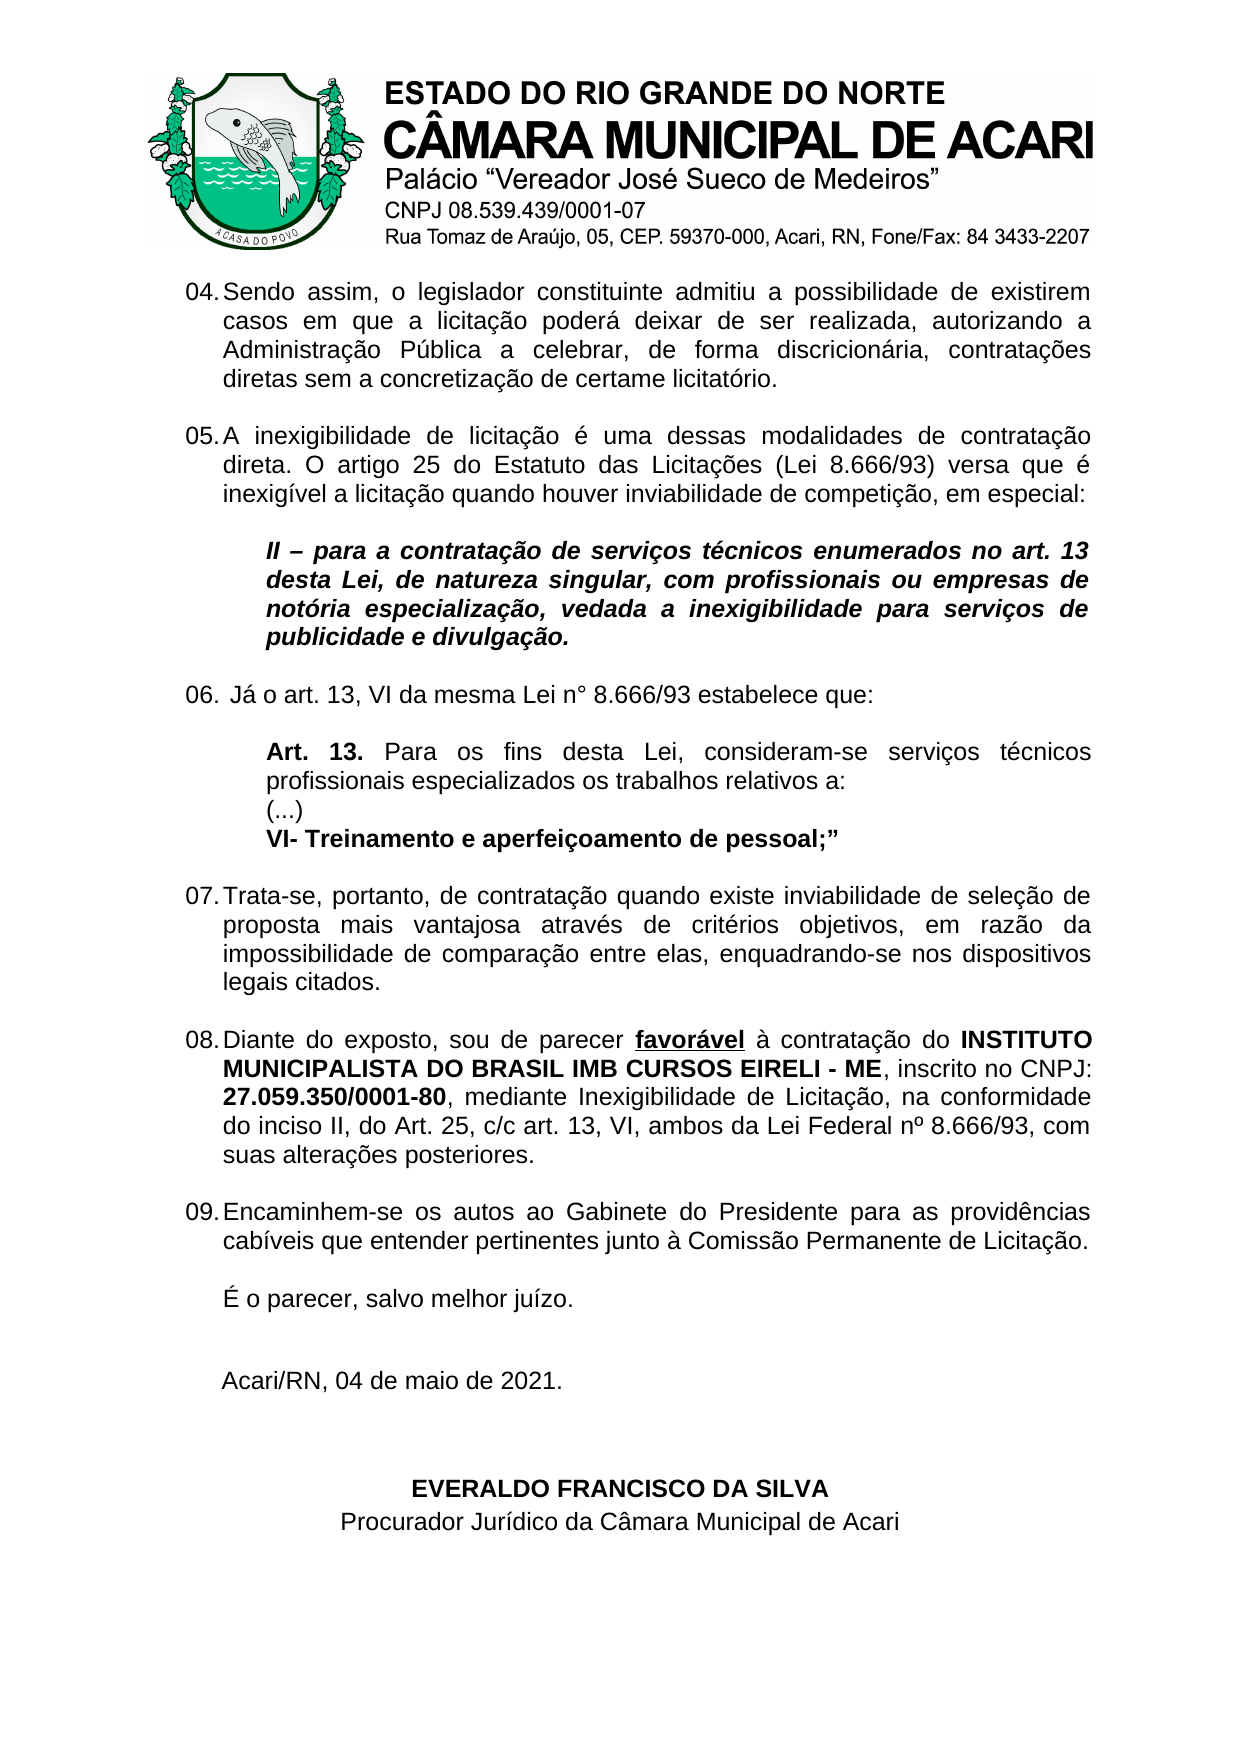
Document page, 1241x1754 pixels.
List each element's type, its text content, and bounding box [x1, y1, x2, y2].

list Diante do exposto, sou de parecer favorável à contratação do INSTITUTO MUNICIPALISTA DO BRASIL IMB CURSOS EIRELI - ME, inscrito no CNPJ: 27.059.350/0001-80, mediante Inexigibilidade de Licitação, na conformidade do inciso II, do Art. 25, c/c art. 13, VI, ambos da Lei Federal nº 8.666/93, com suas alterações posteriores. [185, 1025, 1092, 1168]
text EVERALDO FRANCISCO DA SILVA [148, 1474, 1092, 1503]
list Encaminhem-se os autos ao Gabinete do Presidente para as providências cabíveis que entender pertinentes junto à Comissão Permanente de Licitação. [185, 1197, 1092, 1255]
list A inexigibilidade de licitação é uma dessas modalidades de contratação direta. O artigo 25 do Estatuto das Licitações (Lei 8.666/93) versa que é inexigível a licitação quando houver inviabilidade de competição, em especial: [185, 421, 1092, 507]
picture [147, 73, 1093, 250]
text Procurador Jurídico da Câmara Municipal de Acari [148, 1507, 1092, 1536]
list Já o art. 13, VI da mesma Lei n° 8.666/93 estabelece que: [185, 680, 1092, 708]
text (...) [266, 795, 1092, 823]
list É o parecer, salvo melhor juízo. [223, 1283, 1092, 1312]
text Art. 13. Para os fins desta Lei, consideram-se serviços técnicos profissionais especializados os trabalhos relativos a: [266, 737, 1092, 795]
text Acari/RN, 04 de maio de 2021. [148, 1366, 1092, 1395]
text VI- Treinamento e aperfeiçoamento de pessoal;” [266, 823, 1092, 852]
list Trata-se, portanto, de contratação quando existe inviabilidade de seleção de proposta mais vantajosa através de critérios objetivos, em razão da impossibilidade de comparação entre elas, enquadrando-se nos dispositivos legais citados. [185, 881, 1092, 996]
list Sendo assim, o legislador constituinte admitiu a possibilidade de existirem casos em que a licitação poderá deixar de ser realizada, autorizando a Administração Pública a celebrar, de forma discricionária, contratações diretas sem a concretização de certame licitatório. [185, 277, 1092, 392]
list II – para a contratação de serviços técnicos enumerados no art. 13 desta Lei, de natureza singular, com profissionais ou empresas de notória especialização, vedada a inexigibilidade para serviços de publicidade e divulgação. [266, 536, 1092, 651]
